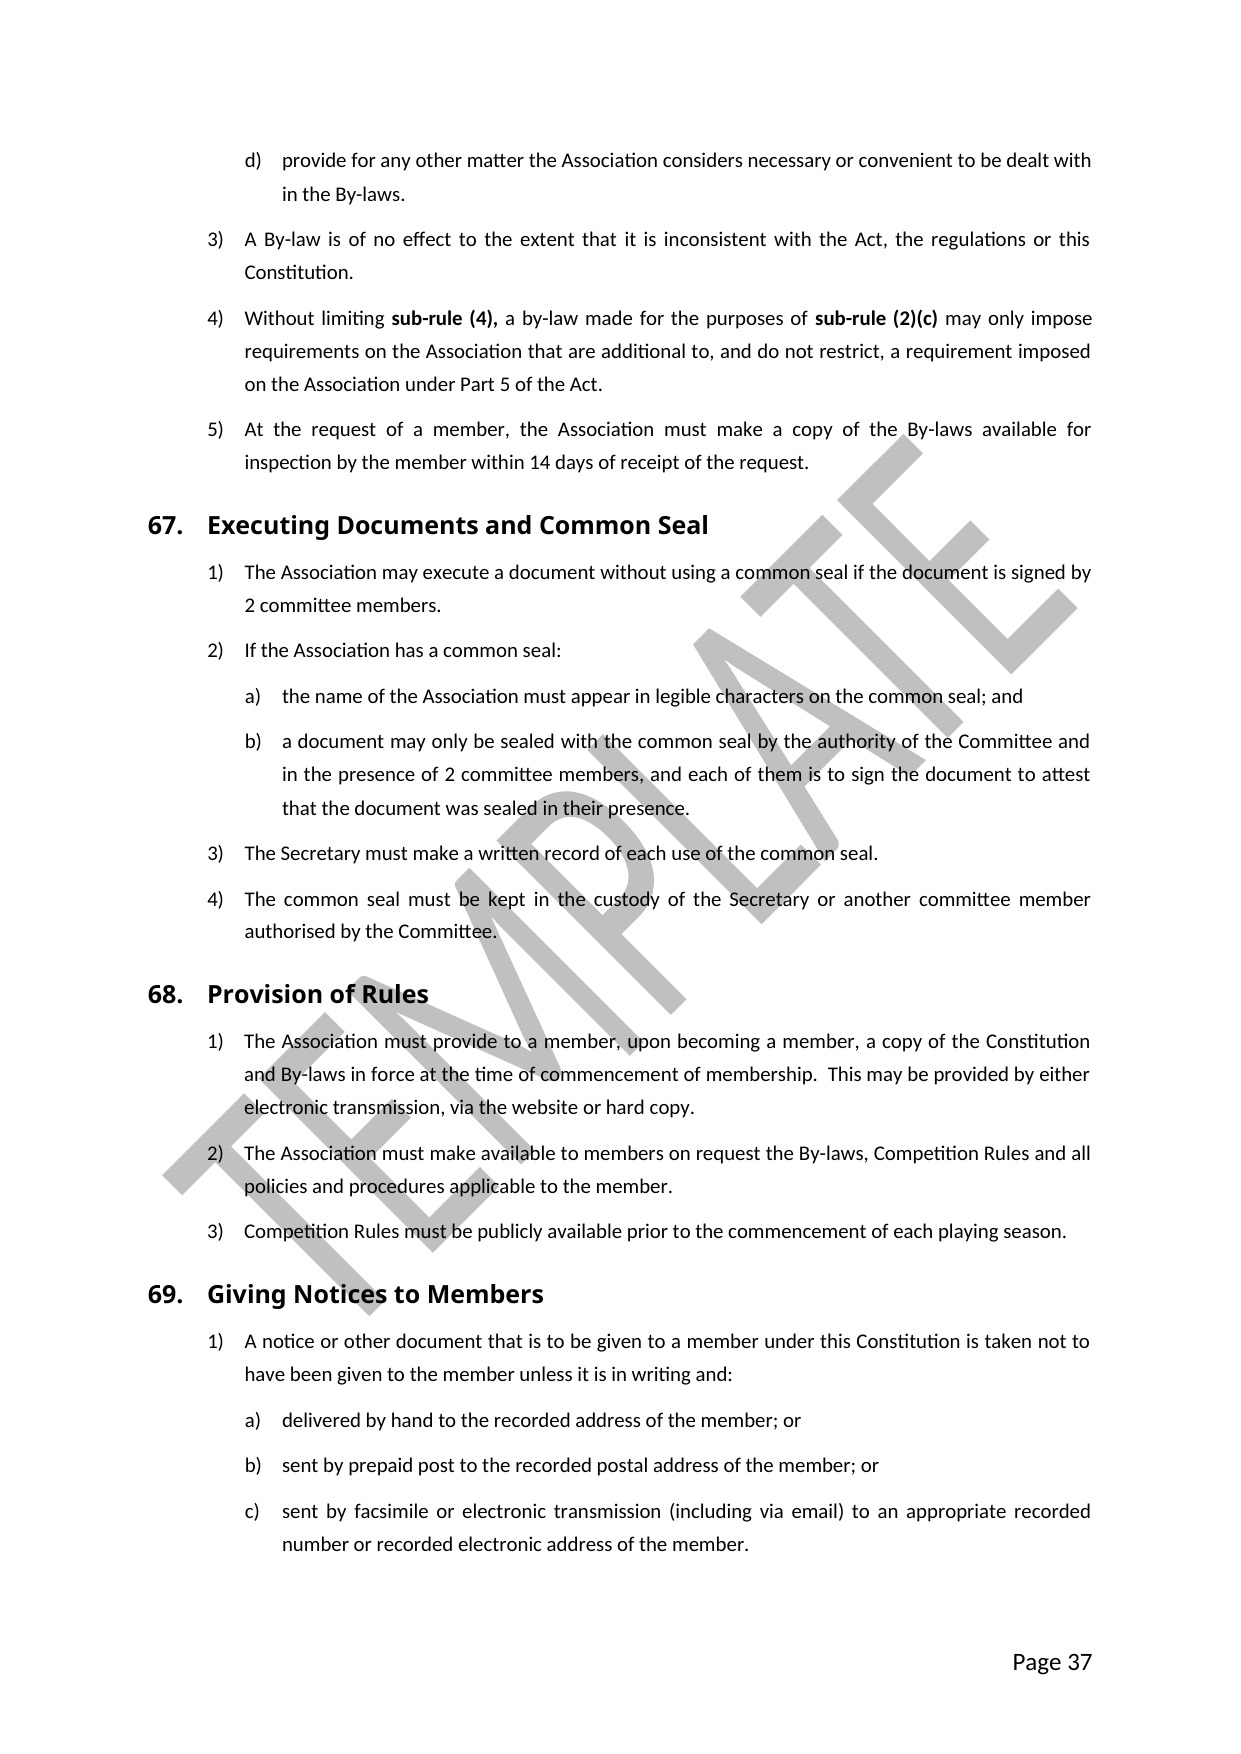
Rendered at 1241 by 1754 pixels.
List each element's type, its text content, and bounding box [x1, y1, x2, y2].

list A By-law is of no effect to the extent that it is inconsistent with the Act, the regulations or this Constitution. [207, 226, 1092, 285]
list Competition Rules must be publicly available prior to the commencement of each playing season. [207, 1218, 1092, 1244]
list sent by prepaid post to the recorded postal address of the member; or [244, 1452, 1092, 1478]
subtitle Executing Documents and Common Seal [148, 507, 1092, 541]
list delivered by hand to the recorded address of the member; or [244, 1407, 1092, 1432]
list The Association may execute a document without using a common seal if the document is signed by 2 committee members. [207, 559, 1092, 617]
subtitle Provision of Rules [148, 977, 1092, 1011]
list A notice or other document that is to be given to a member under this Constitution is taken not to have been given to the member unless it is in writing and: [207, 1328, 1092, 1387]
list At the request of a member, the Association must make a copy of the By-laws available for inspection by the member within 14 days of receipt of the request. [207, 416, 1092, 475]
list the name of the Association must appear in legible characters on the common seal; and [244, 683, 1092, 708]
list sent by facsimile or electronic transmission (including via email) to an appropriate recorded number or recorded electronic address of the member. [244, 1498, 1092, 1556]
list The Association must provide to a member, upon becoming a member, a copy of the Constitution and By-laws in force at the time of commencement of membership. This may be provided by either electronic transmission, via the website or hard copy. [207, 1028, 1092, 1120]
list The Secretary must make a written record of each use of the common seal. [207, 840, 1092, 866]
list The Association must make available to members on request the By-laws, Competition Rules and all policies and procedures applicable to the member. [207, 1140, 1092, 1198]
list a document may only be sealed with the common seal by the authority of the Committee and in the presence of 2 committee members, and each of them is to sign the document to attest that the document was sealed in their presence. [244, 729, 1092, 820]
list If the Association has a common seal: [207, 638, 1092, 663]
subtitle Giving Notices to Members [148, 1277, 1092, 1311]
list provide for any other matter the Association considers necessary or convenient to be dealt with in the By-laws. [244, 148, 1092, 206]
list The common seal must be kept in the custody of the Secretary or another committee member authorised by the Committee. [207, 886, 1092, 944]
list Without limiting sub-rule (4), a by-law made for the purposes of sub-rule (2)(c) may only impose requirements on the Association that are additional to, and do not restrict, a requirement imposed on the Association under Part 5 of the Act. [207, 305, 1092, 396]
